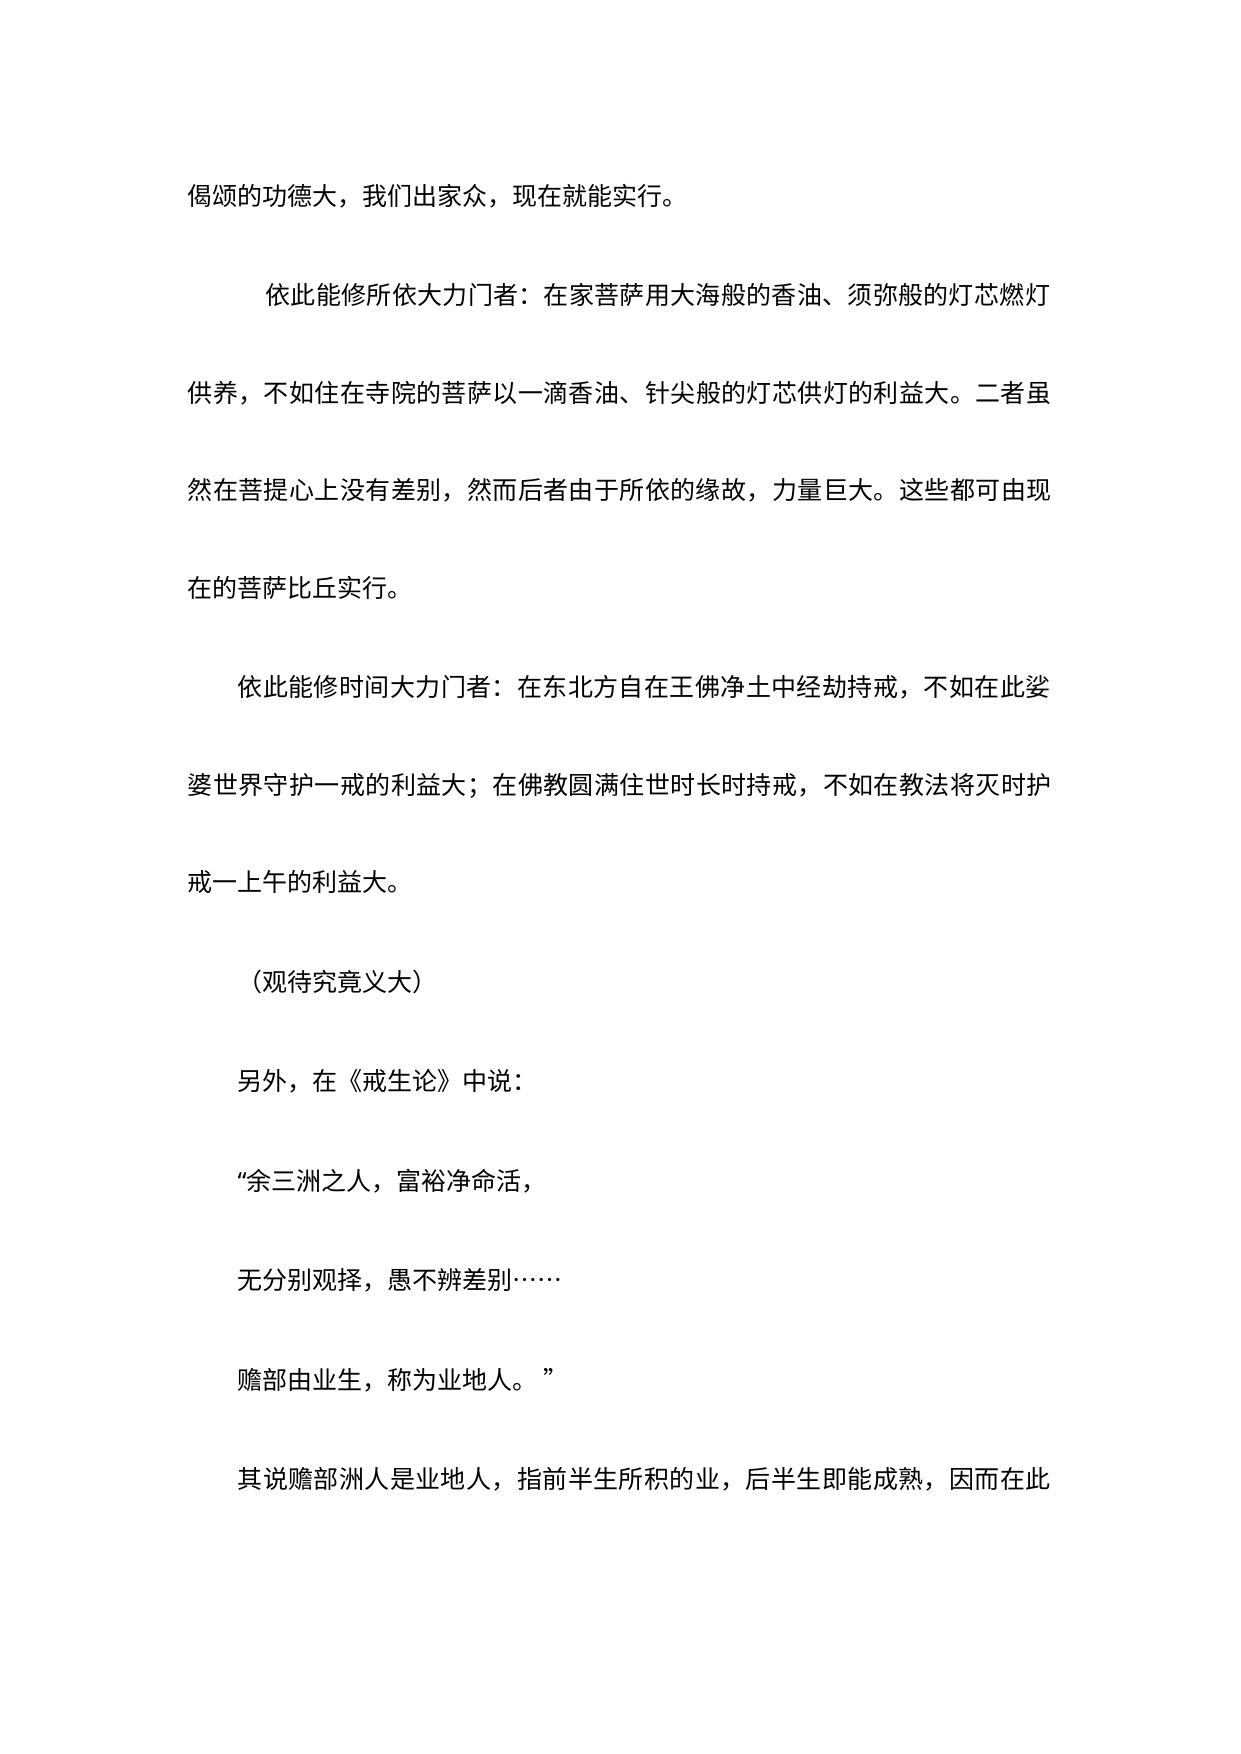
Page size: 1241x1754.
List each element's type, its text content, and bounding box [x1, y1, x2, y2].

text 依此能修时间大力门者：在东北方自在王佛净土中经劫持戒，不如在此娑婆世界守护一戒的利益大；在佛教圆满住世时长时持戒，不如在教法将灭时护戒一上午的利益大。 [187, 653, 1053, 913]
text 依此能修所依大力门者：在家菩萨用大海般的香油、须弥般的灯芯燃灯供养，不如住在寺院的菩萨以一滴香油、针尖般的灯芯供灯的利益大。二者虽然在菩提心上没有差别，然而后者由于所依的缘故，力量巨大。这些都可由现在的菩萨比丘实行。 [187, 261, 1053, 619]
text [187, 162, 1053, 227]
text 赡部由业生，称为业地人。 ” [187, 1346, 1053, 1411]
text 另外，在《戒生论》中说： [187, 1047, 1053, 1112]
text 无分别观择，愚不辨差别…… [187, 1246, 1053, 1311]
text “余三洲之人，富裕净命活， [187, 1147, 1053, 1212]
text （观待究竟义大） [187, 948, 1053, 1013]
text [187, 1445, 1053, 1510]
